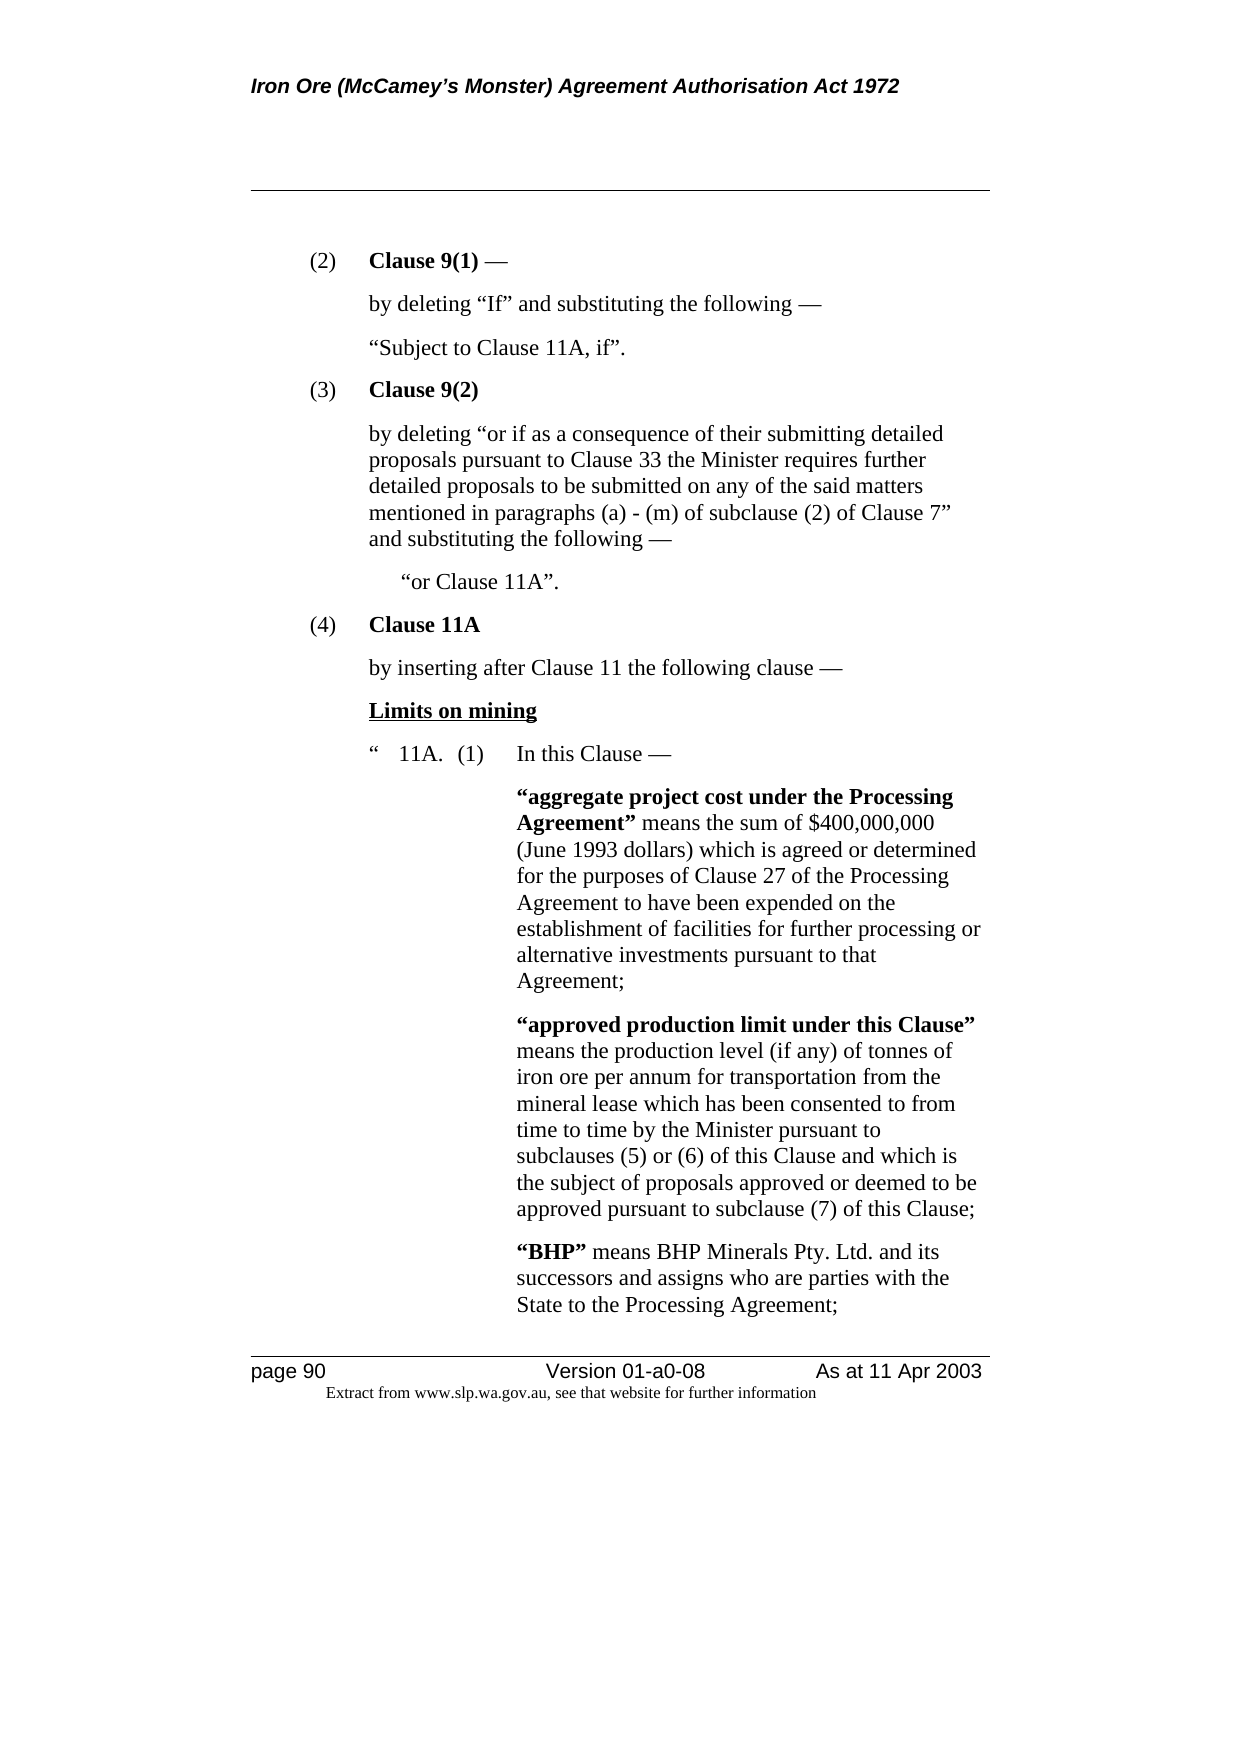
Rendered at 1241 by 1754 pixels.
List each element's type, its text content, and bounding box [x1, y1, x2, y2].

text “aggregate project cost under the Processing Agreement” means the sum of $400,000,000 (June 1993 dollars) which is agreed or determined for the purposes of Clause 27 of the Processing Agreement to have been expended on the establishment of facilities for further processing or alternative investments pursuant to that Agreement; [251, 783, 990, 994]
text by deleting “or if as a consequence of their submitting detailed proposals pursuant to Clause 33 the Minister requires further detailed proposals to be submitted on any of the said matters mentioned in paragraphs (a) - (m) of subclause (2) of Clause 7” and substituting the following — [251, 419, 990, 551]
text “or Clause 11A”. [251, 568, 990, 594]
text (4) Clause 11A [251, 611, 990, 637]
text by deleting “If” and substituting the following — [251, 291, 990, 317]
text by inserting after Clause 11 the following clause — [251, 654, 990, 680]
text Limits on mining [251, 697, 990, 723]
text “Subject to Clause 11A, if”. [251, 333, 990, 360]
text “ 11A. (1) In this Clause — [251, 740, 990, 766]
text “approved production limit under this Clause” means the production level (if any) of tonnes of iron ore per annum for transportation from the mineral lease which has been consented to from time to time by the Minister pursuant to subclauses (5) or (6) of this Clause and which is the subject of proposals approved or deemed to be approved pursuant to subclause (7) of this Clause; [251, 1011, 990, 1221]
text “BHP” means BHP Minerals Pty. Ltd. and its successors and assigns who are parties with the State to the Processing Agreement; [251, 1238, 990, 1317]
text (3) Clause 9(2) [251, 377, 990, 403]
text (2) Clause 9(1) — [251, 247, 990, 274]
